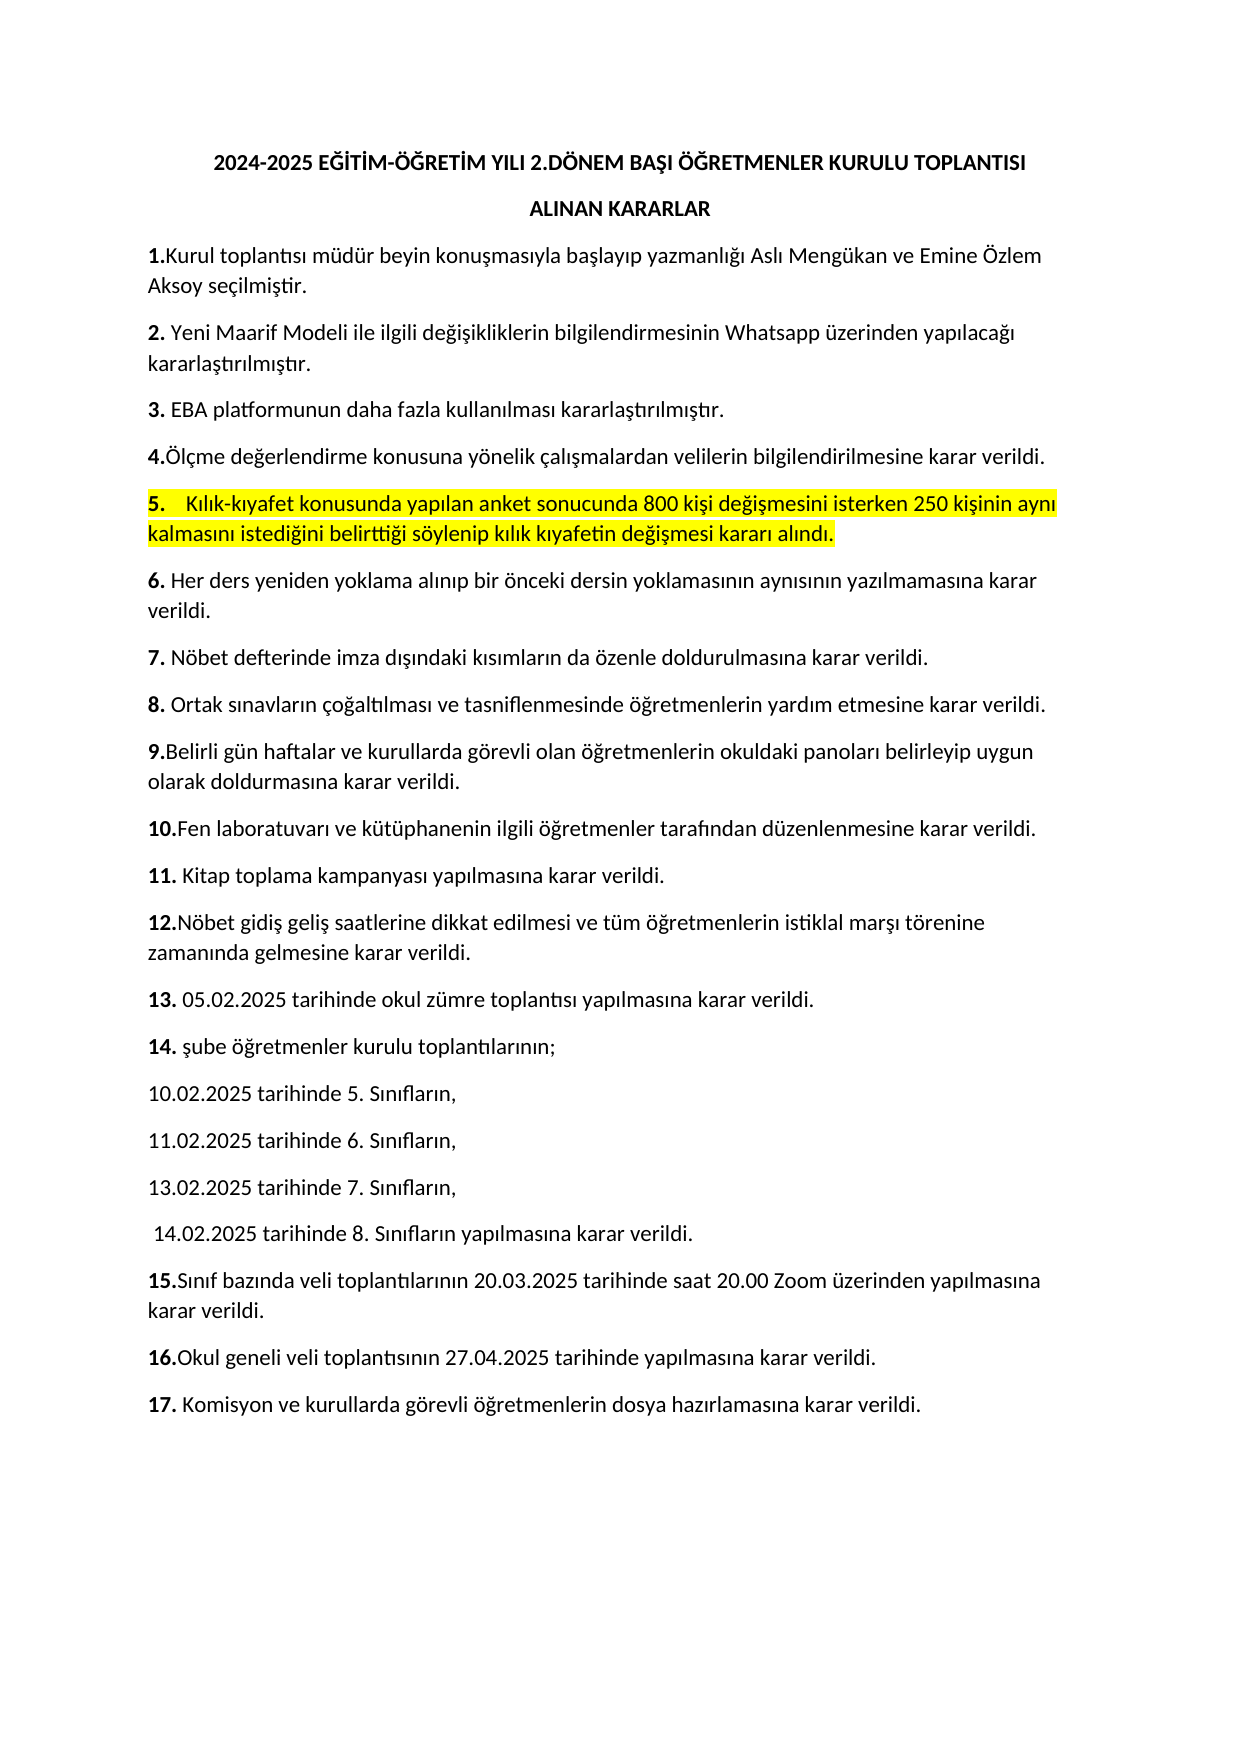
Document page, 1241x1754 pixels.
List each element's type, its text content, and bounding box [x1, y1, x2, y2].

text 3. EBA platformunun daha fazla kullanılması kararlaştırılmıştır. [148, 396, 1093, 423]
text ALINAN KARARLAR [148, 194, 1093, 222]
text 14. şube öğretmenler kurulu toplantılarının; [148, 1032, 1093, 1060]
text 4.Ölçme değerlendirme konusuna yönelik çalışmalardan velilerin bilgilendirilmesine karar verildi. [148, 442, 1093, 470]
text 2024-2025 EĞİTİM-ÖĞRETİM YILI 2.DÖNEM BAŞI ÖĞRETMENLER KURULU TOPLANTISI [148, 148, 1093, 176]
text 9.Belirli gün haftalar ve kurullarda görevli olan öğretmenlerin okuldaki panoları belirleyip uygun olarak doldurmasına karar verildi. [148, 737, 1093, 795]
text 15.Sınıf bazında veli toplantılarının 20.03.2025 tarihinde saat 20.00 Zoom üzerinden yapılmasına karar verildi. [148, 1266, 1093, 1324]
text 14.02.2025 tarihinde 8. Sınıfların yapılmasına karar verildi. [148, 1219, 1093, 1247]
text 11. Kitap toplama kampanyası yapılmasına karar verildi. [148, 861, 1093, 889]
text 13.02.2025 tarihinde 7. Sınıfların, [148, 1173, 1093, 1201]
text 16.Okul geneli veli toplantısının 27.04.2025 tarihinde yapılmasına karar verildi. [148, 1343, 1093, 1371]
text 1.Kurul toplantısı müdür beyin konuşmasıyla başlayıp yazmanlığı Aslı Mengükan ve Emine Özlem Aksoy seçilmiştir. [148, 241, 1093, 299]
text 7. Nöbet defterinde imza dışındaki kısımların da özenle doldurulmasına karar verildi. [148, 643, 1093, 671]
text 10.Fen laboratuvarı ve kütüphanenin ilgili öğretmenler tarafından düzenlenmesine karar verildi. [148, 814, 1093, 842]
text 10.02.2025 tarihinde 5. Sınıfların, [148, 1079, 1093, 1107]
text 8. Ortak sınavların çoğaltılması ve tasniflenmesinde öğretmenlerin yardım etmesine karar verildi. [148, 690, 1093, 718]
text 6. Her ders yeniden yoklama alınıp bir önceki dersin yoklamasının aynısının yazılmamasına karar verildi. [148, 566, 1093, 624]
text 12.Nöbet gidiş geliş saatlerine dikkat edilmesi ve tüm öğretmenlerin istiklal marşı törenine zamanında gelmesine karar verildi. [148, 908, 1093, 966]
text 17. Komisyon ve kurullarda görevli öğretmenlerin dosya hazırlamasına karar verildi. [148, 1390, 1093, 1418]
text 11.02.2025 tarihinde 6. Sınıfların, [148, 1126, 1093, 1154]
text 5. Kılık-kıyafet konusunda yapılan anket sonucunda 800 kişi değişmesini isterken 250 kişinin aynı kalmasını istediğini belirttiği söylenip kılık kıyafetin değişmesi kararı alındı. [148, 489, 1093, 547]
text 2. Yeni Maarif Modeli ile ilgili değişikliklerin bilgilendirmesinin Whatsapp üzerinden yapılacağı kararlaştırılmıştır. [148, 318, 1093, 377]
text 13. 05.02.2025 tarihinde okul zümre toplantısı yapılmasına karar verildi. [148, 985, 1093, 1013]
